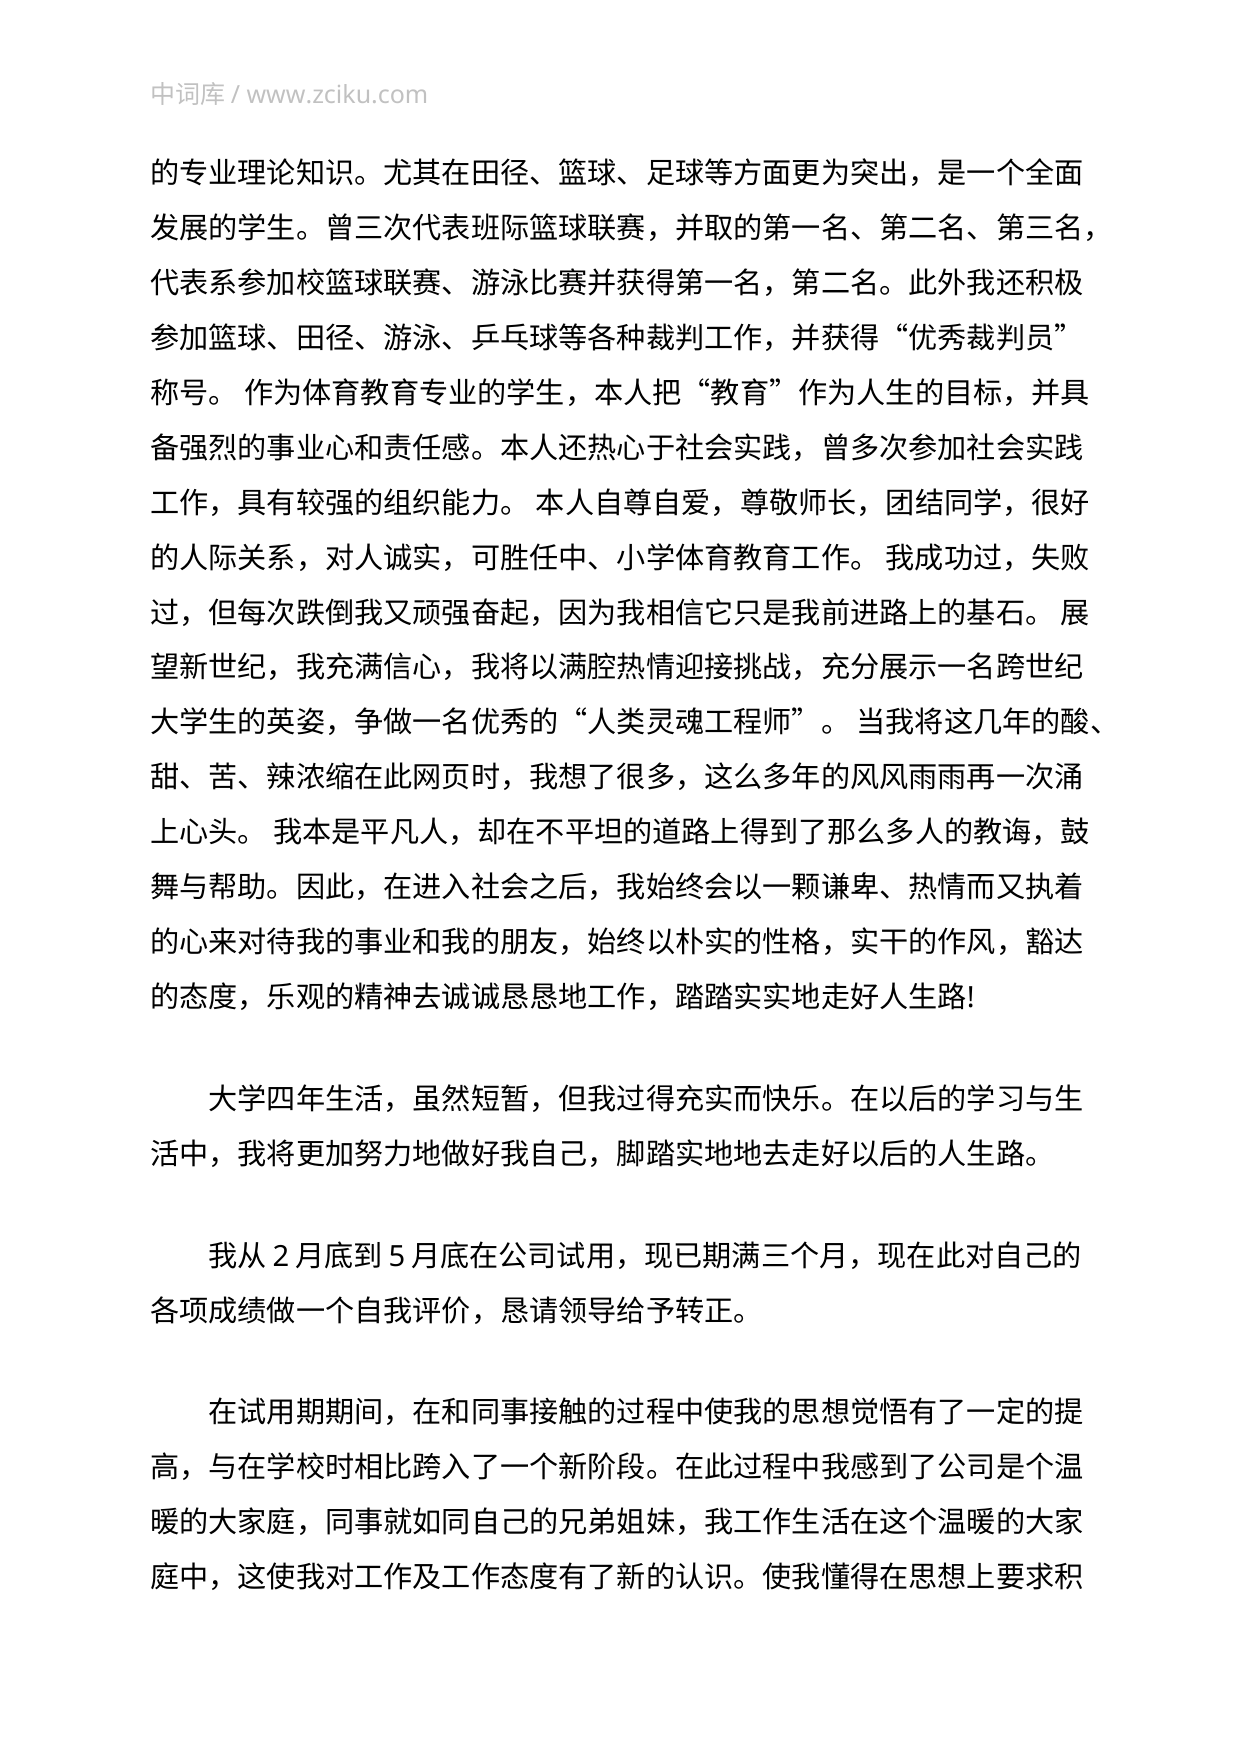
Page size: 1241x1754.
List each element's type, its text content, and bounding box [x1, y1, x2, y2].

text 我从2月底到5月底在公司试用，现已期满三个月，现在此对自己的各项成绩做一个自我评价，恳请领导给予转正。 [150, 1232, 1090, 1329]
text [150, 150, 1090, 1016]
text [150, 1389, 1090, 1596]
text 大学四年生活，虽然短暂，但我过得充实而快乐。在以后的学习与生活中，我将更加努力地做好我自己，脚踏实地地去走好以后的人生路。 [150, 1075, 1090, 1173]
